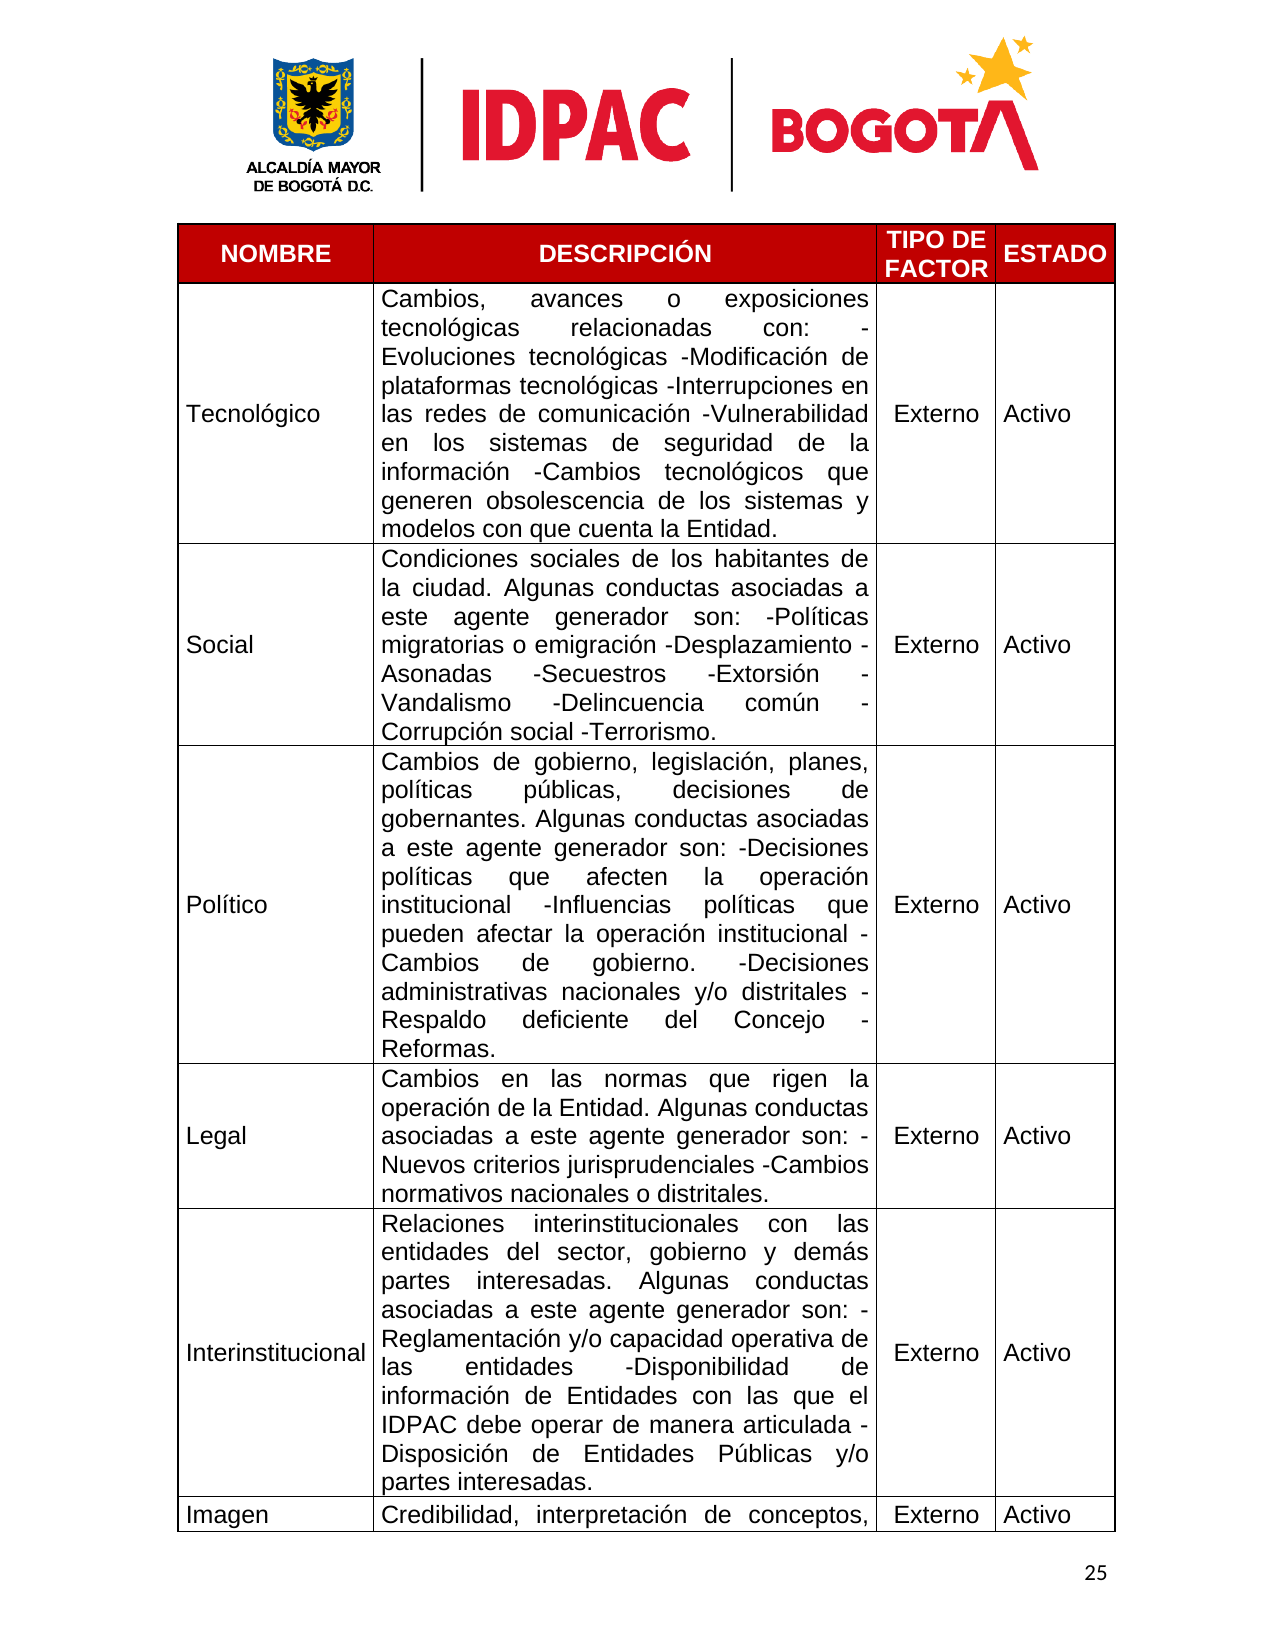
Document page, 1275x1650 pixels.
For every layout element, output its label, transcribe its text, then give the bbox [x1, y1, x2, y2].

table_cell Activo [996, 284, 1114, 543]
table_cell Activo [996, 1497, 1114, 1531]
table_cell Externo [877, 746, 995, 1063]
picture [246, 35, 1039, 192]
table_cell Tecnológico [179, 284, 373, 543]
table_cell Cambios en las normas que rigen la operación de la Entidad. Algunas conductas asociadas a este agente generador son: -Nuevos criterios jurisprudenciales -Cambios normativos nacionales o distritales. [374, 1064, 876, 1207]
table_cell Cambios de gobierno, legislación, planes, políticas públicas, decisiones de gobernantes. Algunas conductas asociadas a este agente generador son: -Decisiones políticas que afecten la operación institucional -Influencias políticas que pueden afectar la operación institucional -Cambios de gobierno. -Decisiones administrativas nacionales y/o distritales -Respaldo deficiente del Concejo -Reformas. [374, 746, 876, 1063]
table_cell Cambios, avances o exposiciones tecnológicas relacionadas con: -Evoluciones tecnológicas -Modificación de plataformas tecnológicas -Interrupciones en las redes de comunicación -Vulnerabilidad en los sistemas de seguridad de la información -Cambios tecnológicos que generen obsolescencia de los sistemas y modelos con que cuenta la Entidad. [374, 284, 876, 543]
table_cell Social [179, 544, 373, 745]
table_header ESTADO [996, 225, 1114, 282]
table_cell Activo [996, 1209, 1114, 1496]
table_cell Externo [877, 1209, 995, 1496]
table_cell Interinstitucional [179, 1209, 373, 1496]
table_cell Externo [877, 284, 995, 543]
table_header TIPO DE FACTOR [877, 225, 995, 282]
table_cell Externo [877, 1064, 995, 1207]
table_header NOMBRE [179, 225, 373, 282]
table_cell Externo [877, 1497, 995, 1531]
table_cell Imagen [179, 1497, 373, 1531]
table_cell Relaciones interinstitucionales con las entidades del sector, gobierno y demás partes interesadas. Algunas conductas asociadas a este agente generador son: -Reglamentación y/o capacidad operativa de las entidades -Disponibilidad de información de Entidades con las que el IDPAC debe operar de manera articulada -Disposición de Entidades Públicas y/o partes interesadas. [374, 1209, 876, 1496]
table_cell Político [179, 746, 373, 1063]
table_cell Activo [996, 544, 1114, 745]
table_cell Externo [877, 544, 995, 745]
table_header DESCRIPCIÓN [374, 225, 876, 282]
table_cell Condiciones sociales de los habitantes de la ciudad. Algunas conductas asociadas a este agente generador son: -Políticas migratorias o emigración -Desplazamiento -Asonadas -Secuestros -Extorsión -Vandalismo -Delincuencia común -Corrupción social -Terrorismo. [374, 544, 876, 745]
table_cell Activo [996, 746, 1114, 1063]
table_cell Activo [996, 1064, 1114, 1207]
table_cell Legal [179, 1064, 373, 1207]
